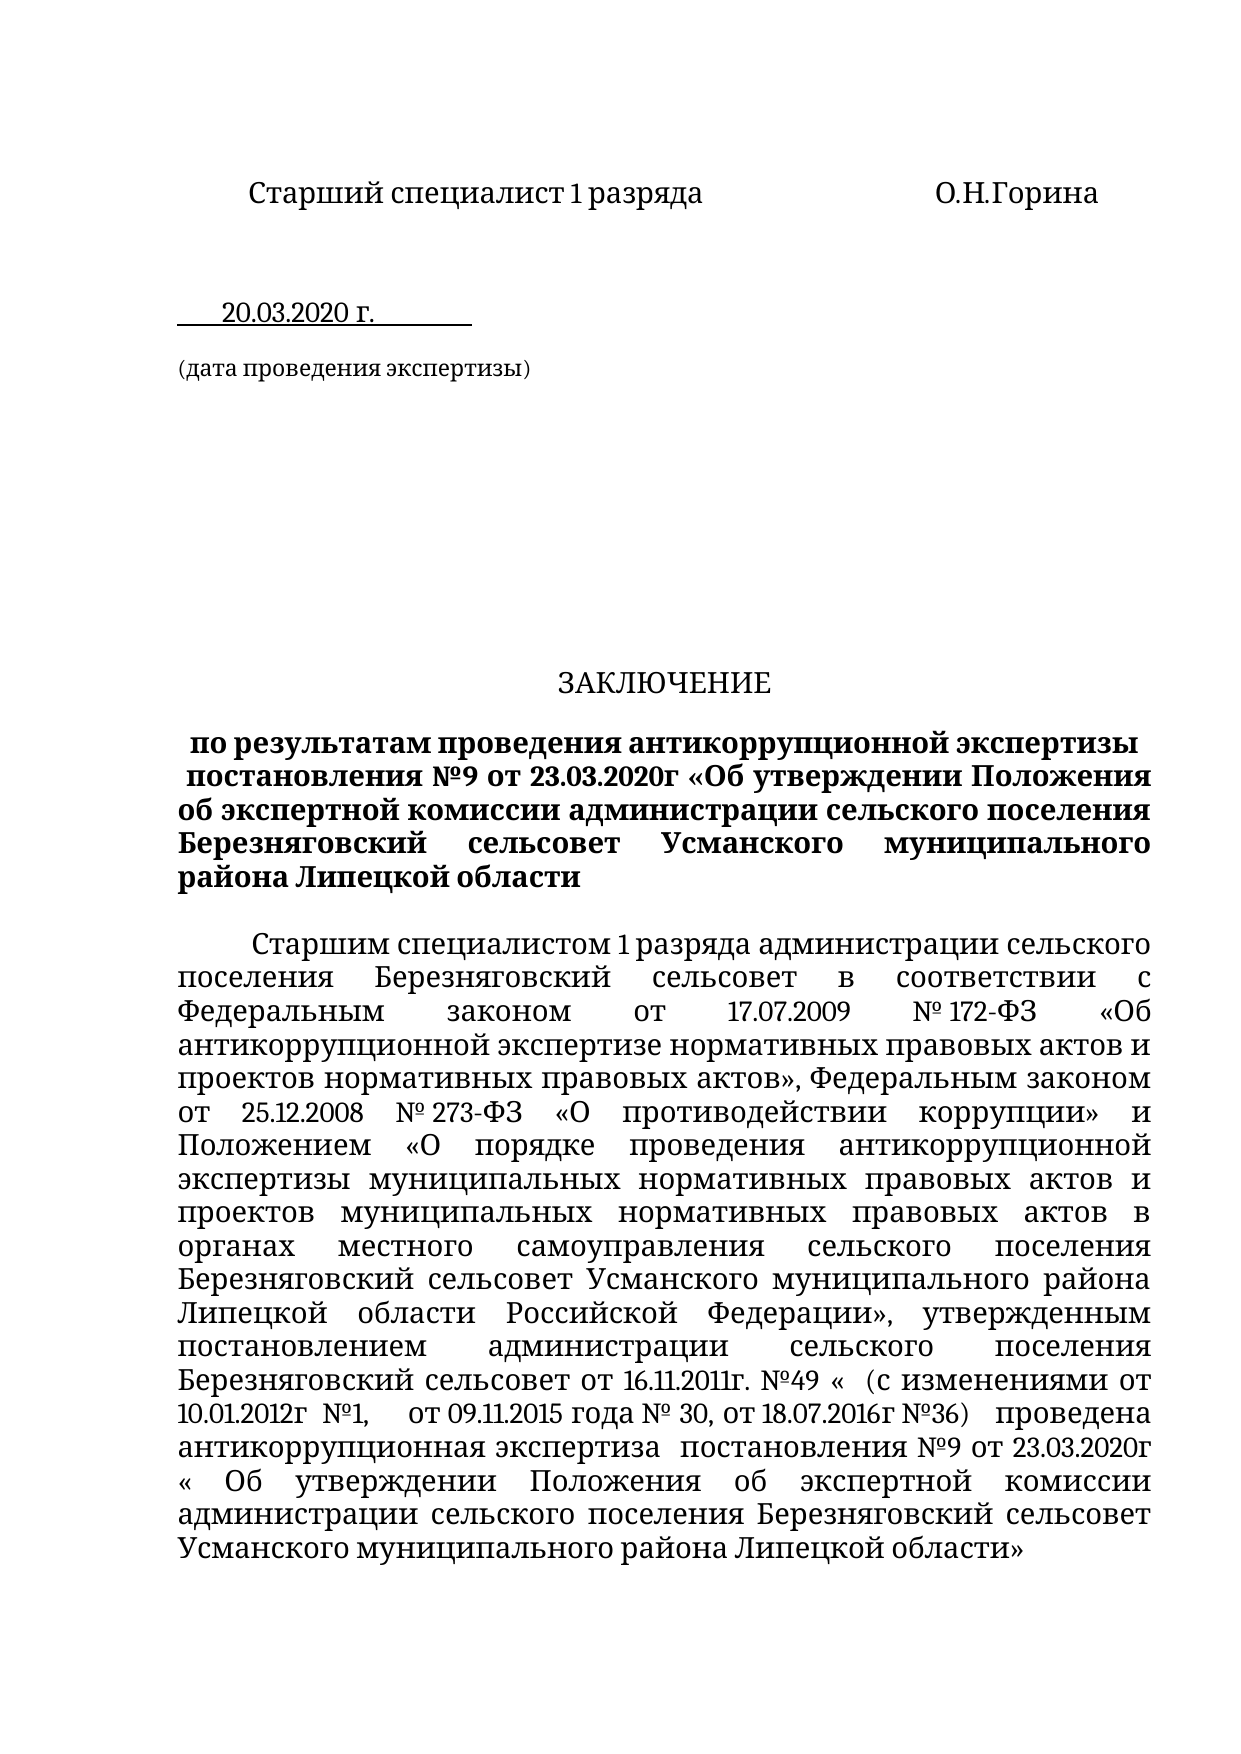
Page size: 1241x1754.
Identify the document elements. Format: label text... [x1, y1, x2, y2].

text ЗАКЛЮЧЕНИЕ [177, 667, 1152, 701]
text (дата проведения экспертизы) [177, 356, 1152, 382]
text постановления №9 от 23.03.2020г «Об утверждении Положения об экспертной комиссии администрации сельского поселения Березняговский сельсовет Усманского муниципального района Липецкой области [177, 760, 1152, 894]
text 20.03.2020 г. [177, 296, 1152, 330]
text Старший специалист 1 разряда О.Н.Горина [177, 177, 1152, 211]
text Старшим специалистом 1 разряда администрации сельского поселения Березняговский сельсовет в соответствии с Федеральным законом от 17.07.2009 № 172-ФЗ «Об антикоррупционной экспертизе нормативных правовых актов и проектов нормативных правовых актов», Федеральным законом от 25.12.2008 № 273-ФЗ «О противодействии коррупции» и Положением «О порядке проведения антикоррупционной экспертизы муниципальных нормативных правовых актов и проектов муниципальных нормативных правовых актов в органах местного самоуправления сельского поселения Березняговский сельсовет Усманского муниципального района Липецкой области Российской Федерации», утвержденным постановлением администрации сельского поселения Березняговский сельсовет от 16.11.2011г. №49 « (с изменениями от 10.01.2012г №1, от 09.11.2015 года № 30, от 18.07.2016г №36) проведена антикоррупционная экспертиза постановления №9 от 23.03.2020г « Об утверждении Положения об экспертной комиссии администрации сельского поселения Березняговский сельсовет Усманского муниципального района Липецкой области» [177, 928, 1152, 1565]
text по результатам проведения антикоррупционной экспертизы [177, 727, 1152, 760]
